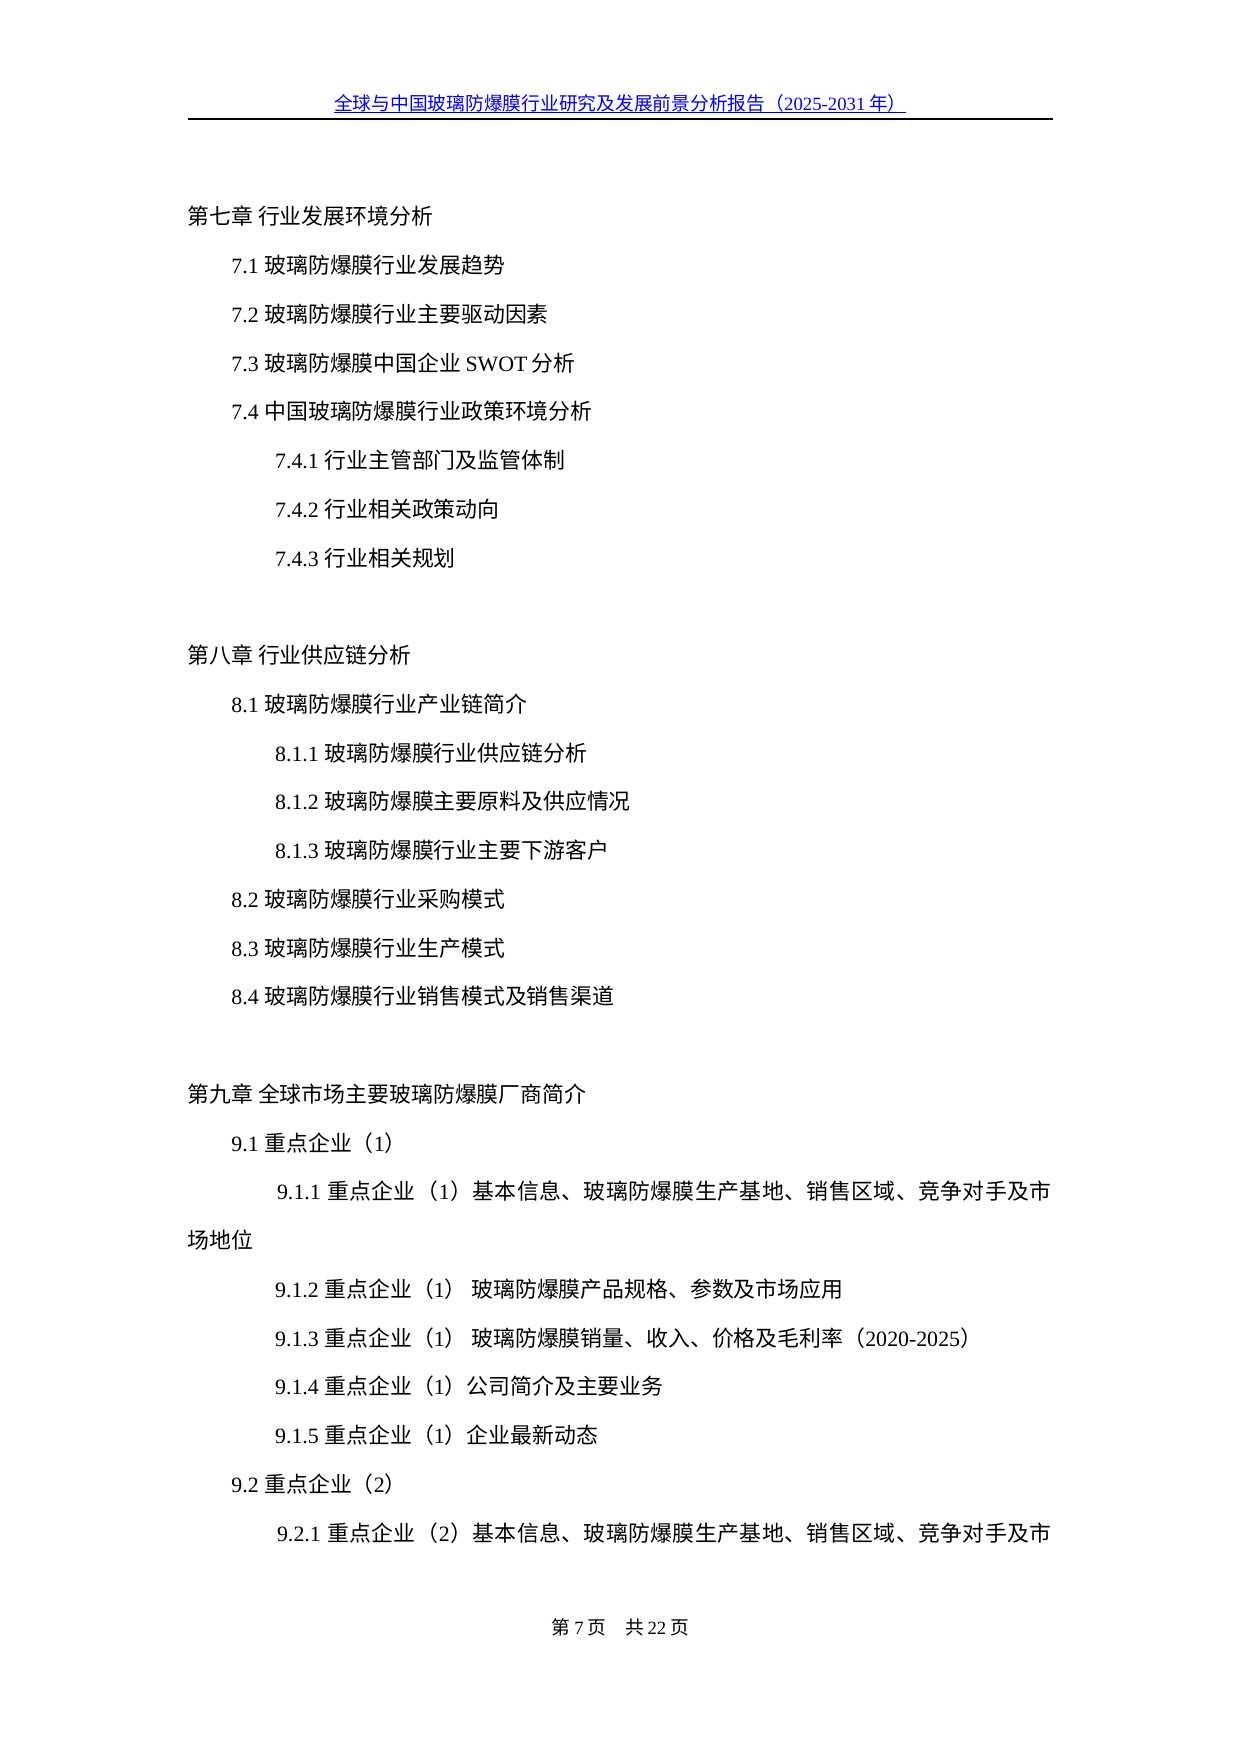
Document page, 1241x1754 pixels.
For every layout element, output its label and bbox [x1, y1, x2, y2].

text [187, 150, 1053, 1548]
